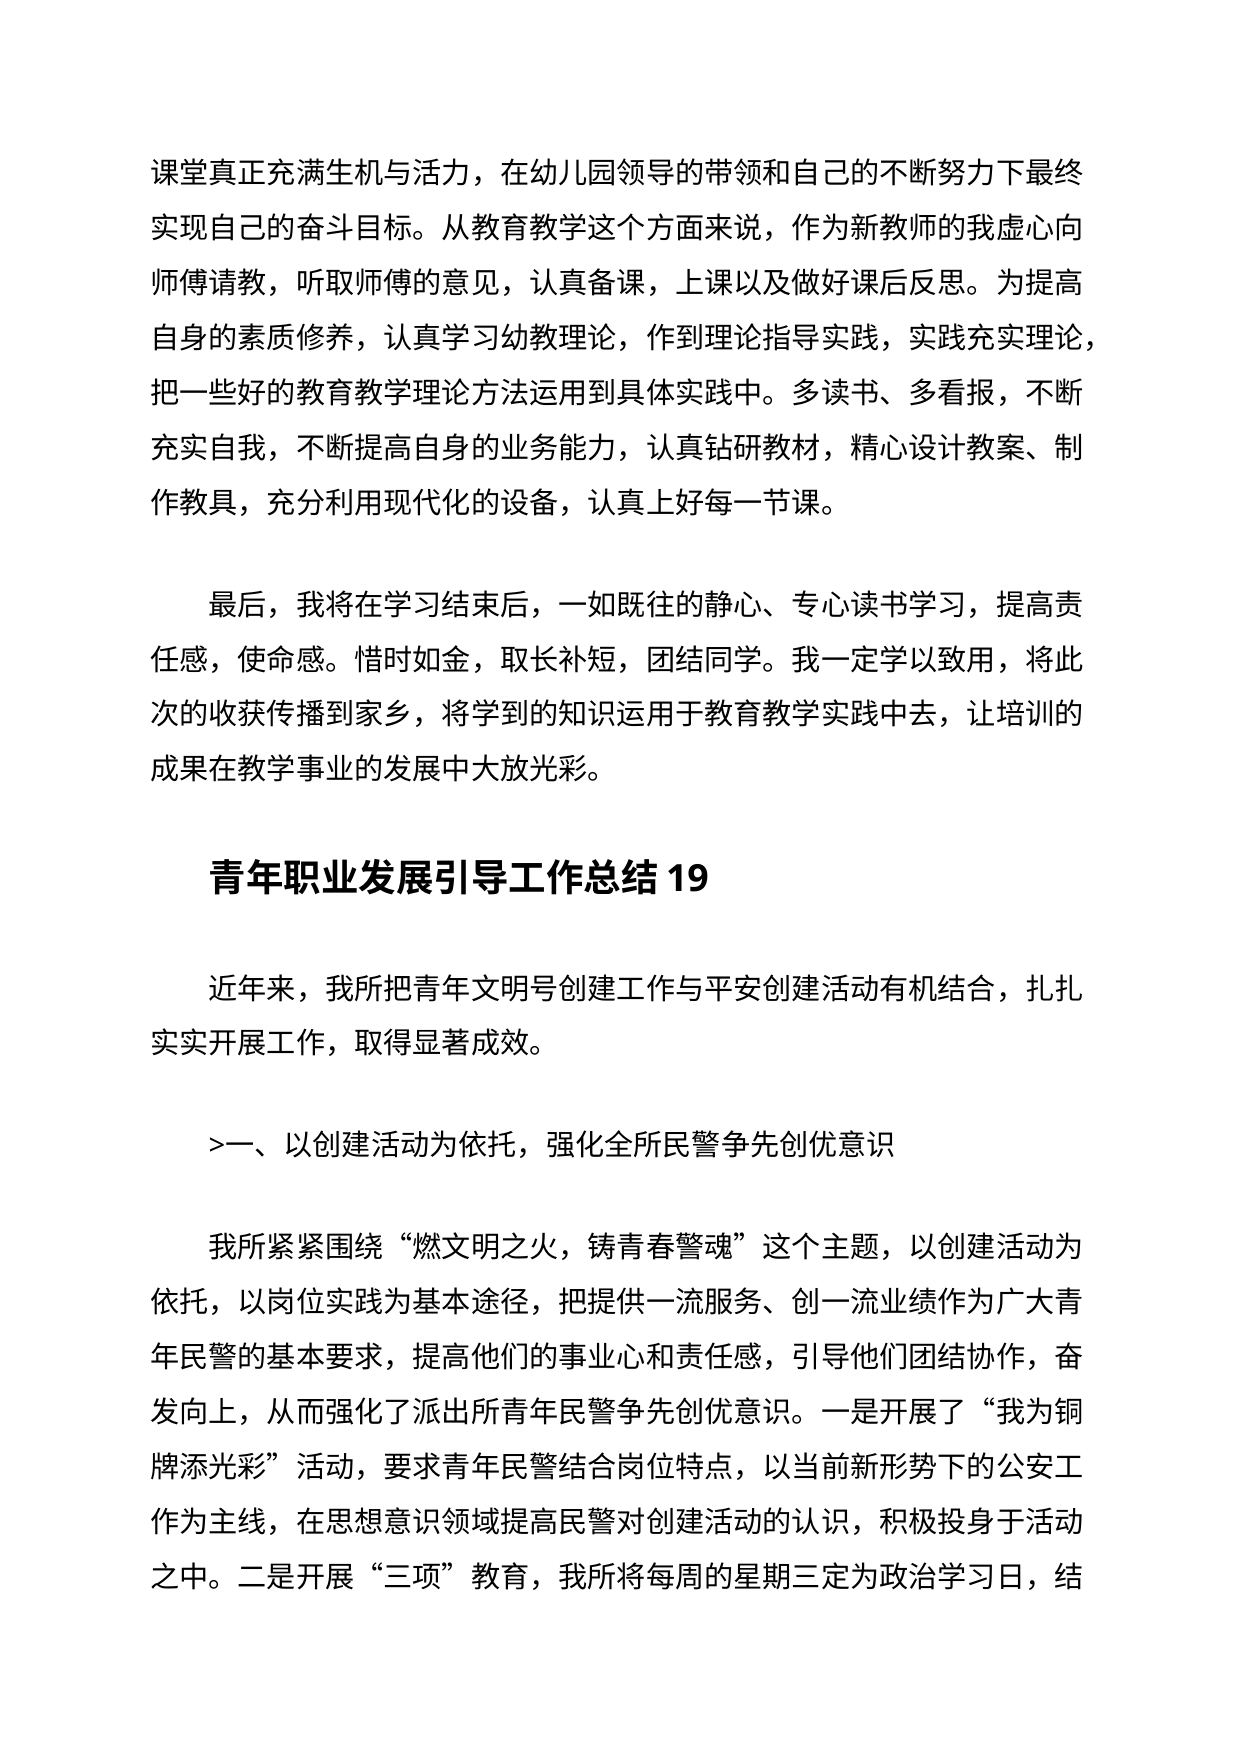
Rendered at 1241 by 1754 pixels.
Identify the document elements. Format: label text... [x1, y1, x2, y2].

text 最后，我将在学习结束后，一如既往的静心、专心读书学习，提高责任感，使命感。惜时如金，取长补短，团结同学。我一定学以致用，将此次的收获传播到家乡，将学到的知识运用于教育教学实践中去，让培训的成果在教学事业的发展中大放光彩。 [150, 581, 1090, 788]
text >一、以创建活动为依托，强化全所民警争先创优意识 [150, 1122, 1090, 1164]
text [150, 150, 1090, 522]
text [150, 1224, 1090, 1596]
text 近年来，我所把青年文明号创建工作与平安创建活动有机结合，扎扎实实开展工作，取得显著成效。 [150, 965, 1090, 1062]
text 青年职业发展引导工作总结19 [150, 848, 1090, 902]
